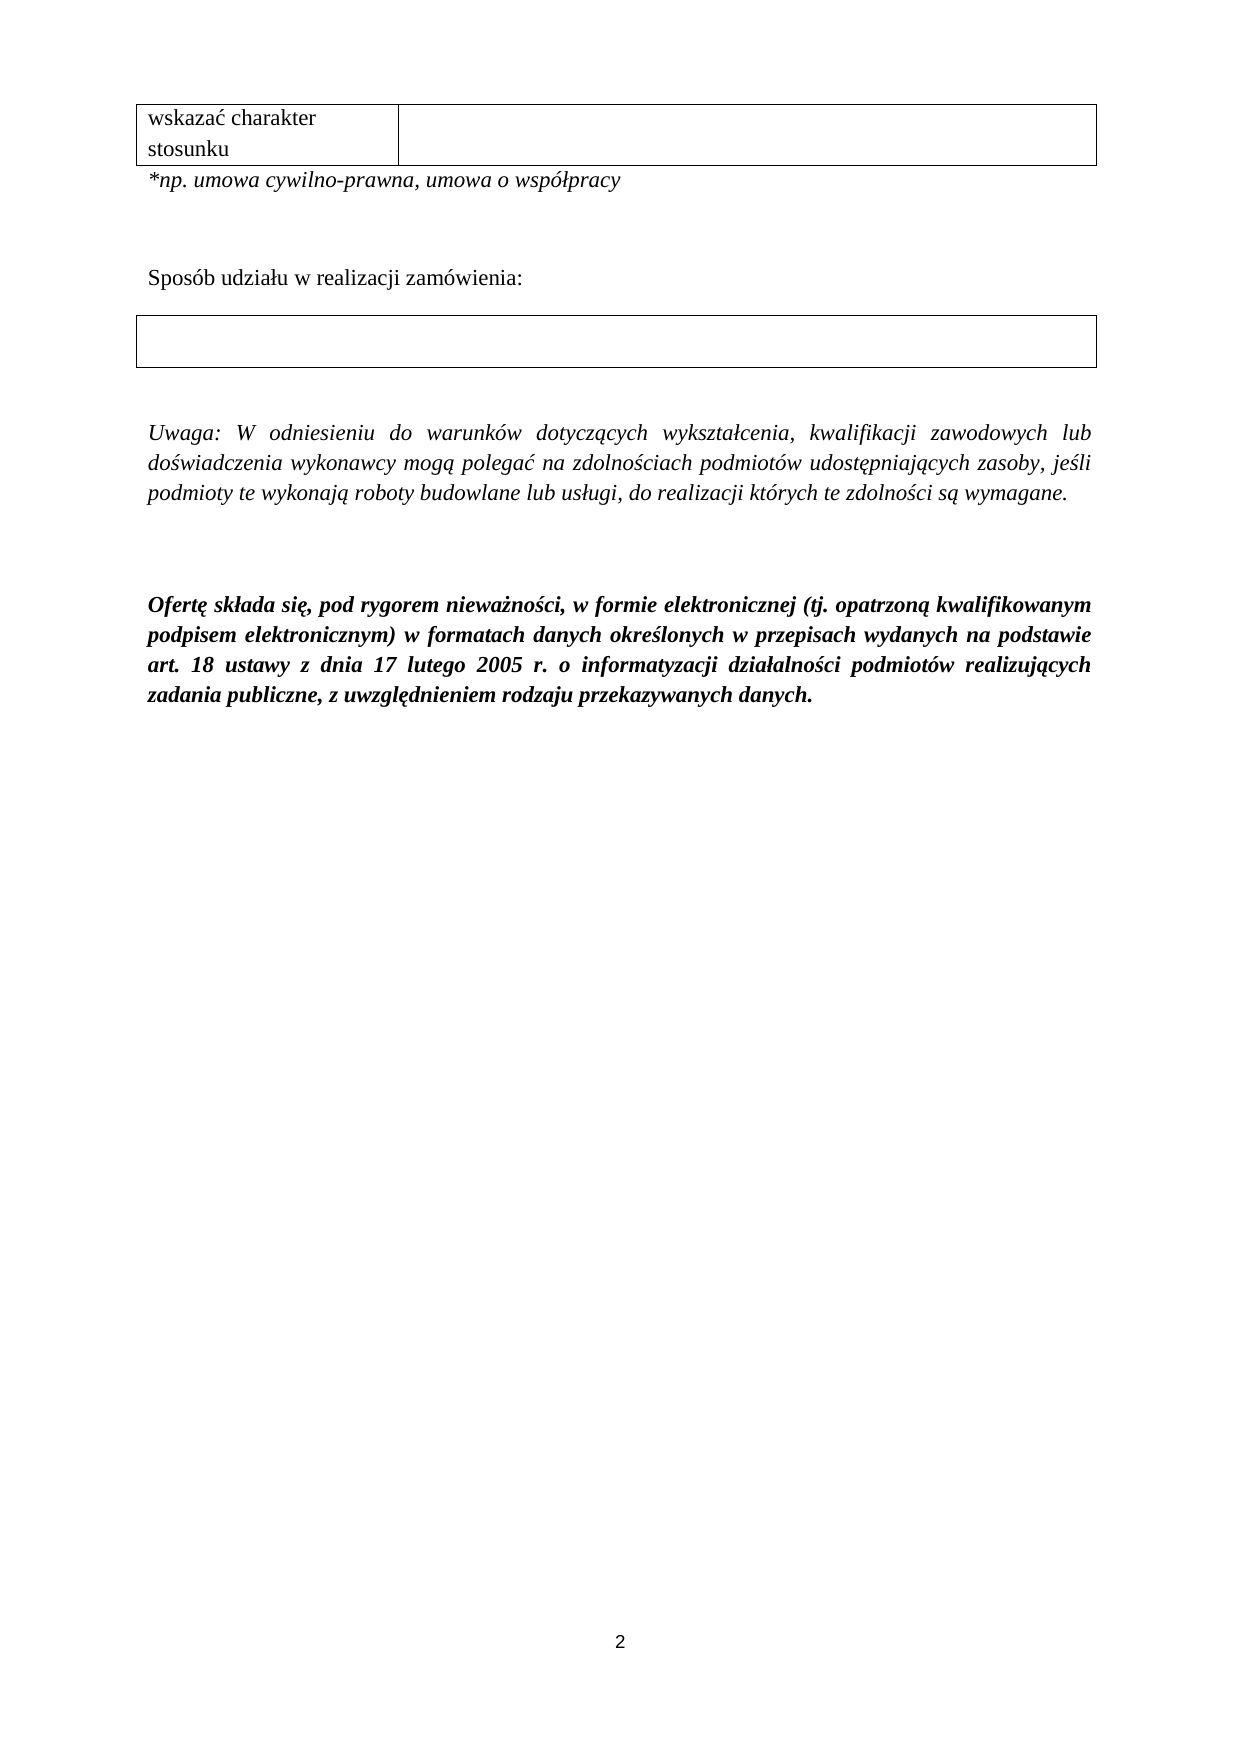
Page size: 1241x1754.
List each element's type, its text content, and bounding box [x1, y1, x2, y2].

table_header [399, 105, 1096, 165]
text Ofertę składa się, pod rygorem nieważności, w formie elektronicznej (tj. opatrzoną kwalifikowanym podpisem elektronicznym) w formatach danych określonych w przepisach wydanych na podstawie art. 18 ustawy z dnia 17 lutego 2005 r. o informatyzacji działalności podmiotów realizujących zadania publiczne, z uwzględnieniem rodzaju przekazywanych danych. [148, 591, 1093, 708]
text *np. umowa cywilno-prawna, umowa o współpracy [148, 166, 1093, 192]
table_header [137, 316, 1096, 367]
table_header wskazać charakter stosunku [137, 105, 398, 165]
text Sposób udziału w realizacji zamówienia: [148, 264, 1093, 290]
text Uwaga: W odniesieniu do warunków dotyczących wykształcenia, kwalifikacji zawodowych lub doświadczenia wykonawcy mogą polegać na zdolnościach podmiotów udostępniających zasoby, jeśli podmioty te wykonają roboty budowlane lub usługi, do realizacji których te zdolności są wymagane. [148, 419, 1093, 506]
